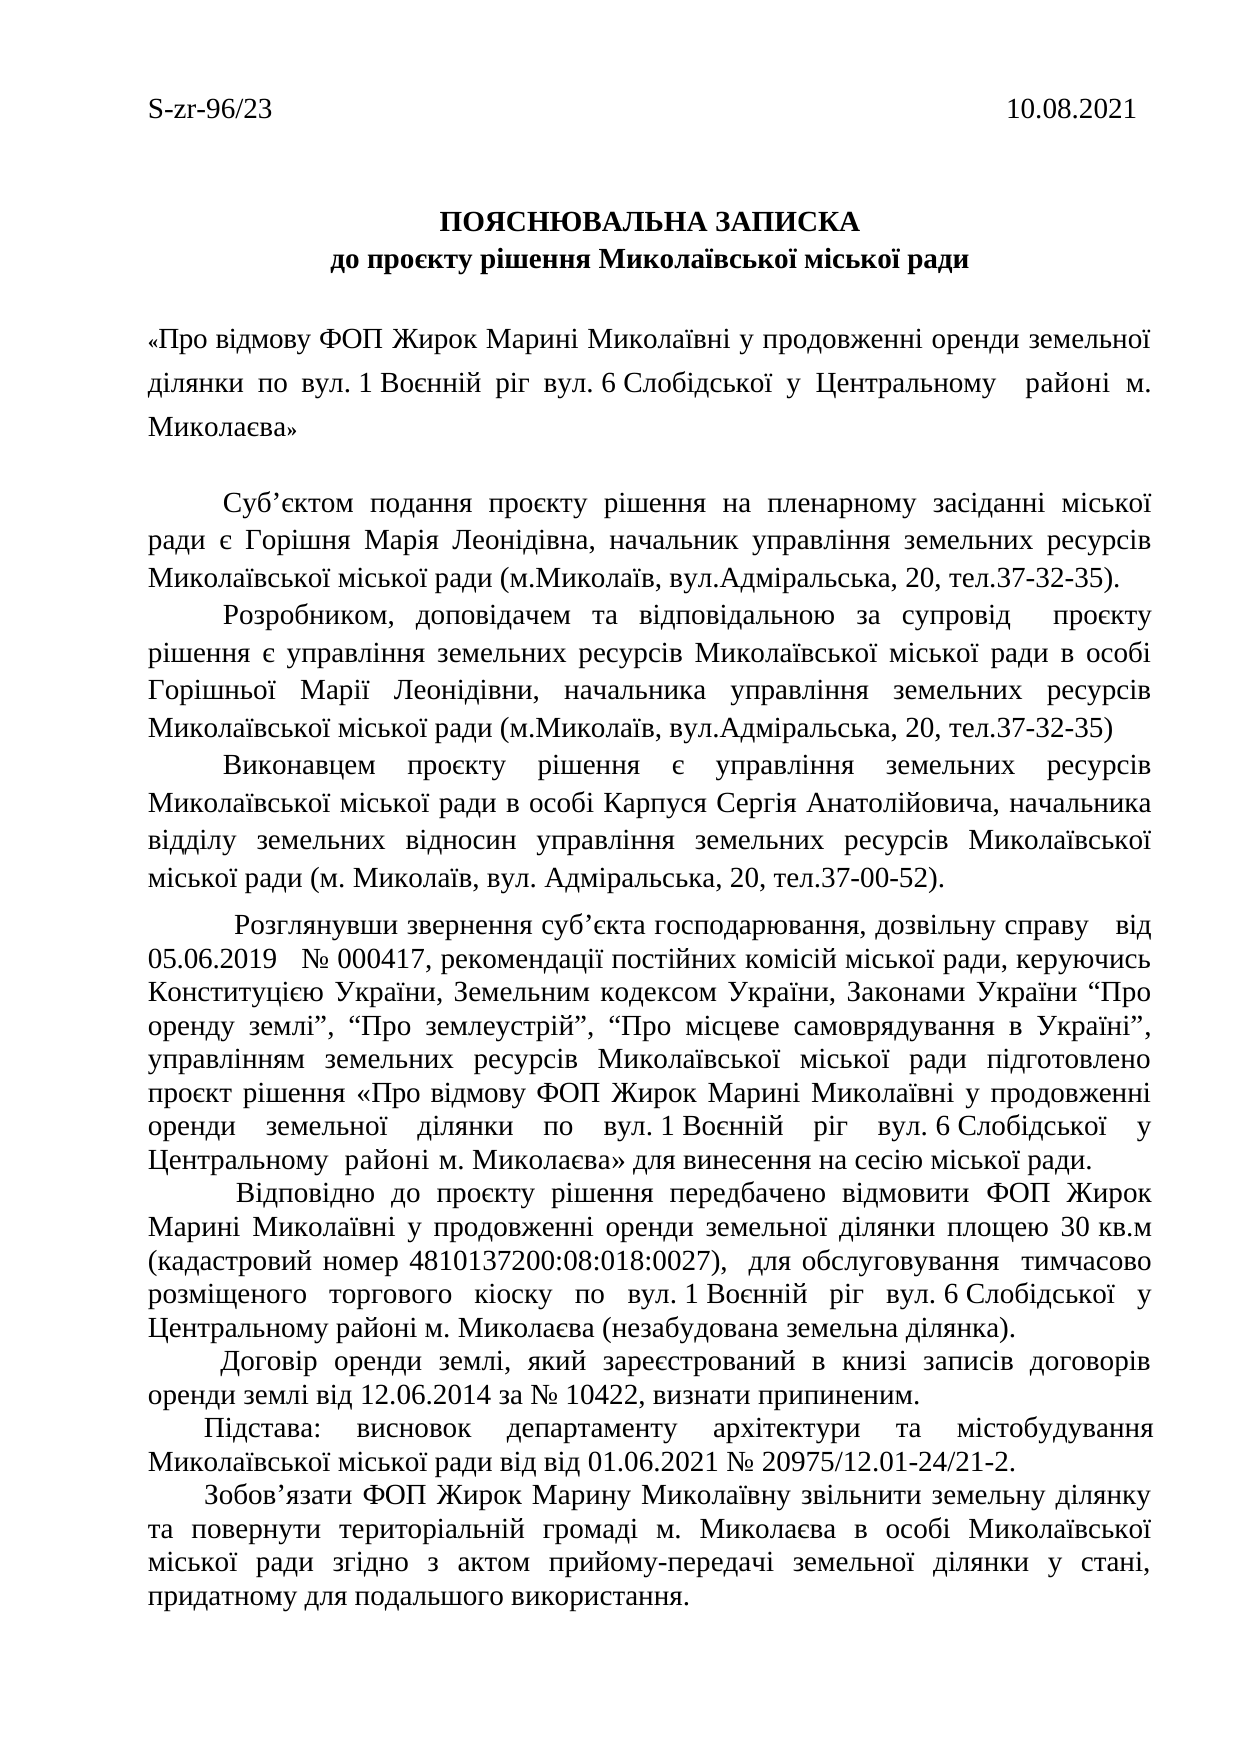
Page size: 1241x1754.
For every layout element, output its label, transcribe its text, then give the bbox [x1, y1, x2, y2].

text S-zr-96/23 10.08.2021 [148, 88, 1152, 126]
text Суб’єктом подання проєкту рішення на пленарному засіданні міської ради є Горішня Марія Леонідівна, начальник управління земельних ресурсів Миколаївської міської ради (м.Миколаїв, вул.Адміральська, 20, тел.37-32-35). [148, 482, 1152, 595]
text Договір оренди землі, який зареєстрований в книзі записів договорів оренди землі від 12.06.2014 за № 10422, визнати припиненим. [148, 1343, 1152, 1410]
text до проєкту рішення Миколаївської міської ради [148, 238, 1152, 276]
text Зобов’язати ФОП Жирок Марину Миколаївну звільнити земельну ділянку та повернути територіальній громаді м. Миколаєва в особі Миколаївської міської ради згідно з актом прийому-передачі земельної ділянки у стані, придатному для подальшого використання. [148, 1477, 1152, 1612]
text Відповідно до проєкту рішення передбачено відмовити ФОП Жирок Марині Миколаївні у продовженні оренди земельної ділянки площею 30 кв.м (кадастровий номер 4810137200:08:018:0027), для обслуговування тимчасово розміщеного торгового кіоску по вул. 1 Воєнній ріг вул. 6 Слобідської у Центральному районі м. Миколаєва (незабудована земельна ділянка). [148, 1176, 1152, 1343]
text «Про відмову ФОП Жирок Марині Миколаївні у продовженні оренди земельної ділянки по вул. 1 Воєнній ріг вул. 6 Слобідської у Центральному районі м. Миколаєва» [148, 313, 1152, 445]
text Виконавцем проєкту рішення є управління земельних ресурсів Миколаївської міської ради в особі Карпуся Сергія Анатолійовича, начальника відділу земельних відносин управління земельних ресурсів Миколаївської міської ради (м. Миколаїв, вул. Адміральська, 20, тел.37-00-52). [148, 745, 1152, 895]
text ПОЯСНЮВАЛЬНА ЗАПИСКА [148, 201, 1152, 238]
text Розробником, доповідачем та відповідальною за супровід проєкту рішення є управління земельних ресурсів Миколаївської міської ради в особі Горішньої Марії Леонідівни, начальника управління земельних ресурсів Миколаївської міської ради (м.Миколаїв, вул.Адміральська, 20, тел.37-32-35) [148, 595, 1152, 745]
text Розглянувши звернення суб’єкта господарювання, дозвільну справу від 05.06.2019 № 000417, рекомендації постійних комісій міської ради, керуючись Конституцією України, Земельним кодексом України, Законами України “Про оренду землі”, “Про землеустрій”, “Про місцеве самоврядування в Україні”, управлінням земельних ресурсів Миколаївської міської ради підготовлено проєкт рішення «Про відмову ФОП Жирок Марині Миколаївні у продовженні оренди земельної ділянки по вул. 1 Воєнній ріг вул. 6 Слобідської у Центральному районі м. Миколаєва» для винесення на сесію міської ради. [148, 907, 1152, 1176]
text Підстава: висновок департаменту архітектури та містобудування Миколаївської міської ради від від 01.06.2021 № 20975/12.01-24/21-2. [148, 1410, 1154, 1477]
